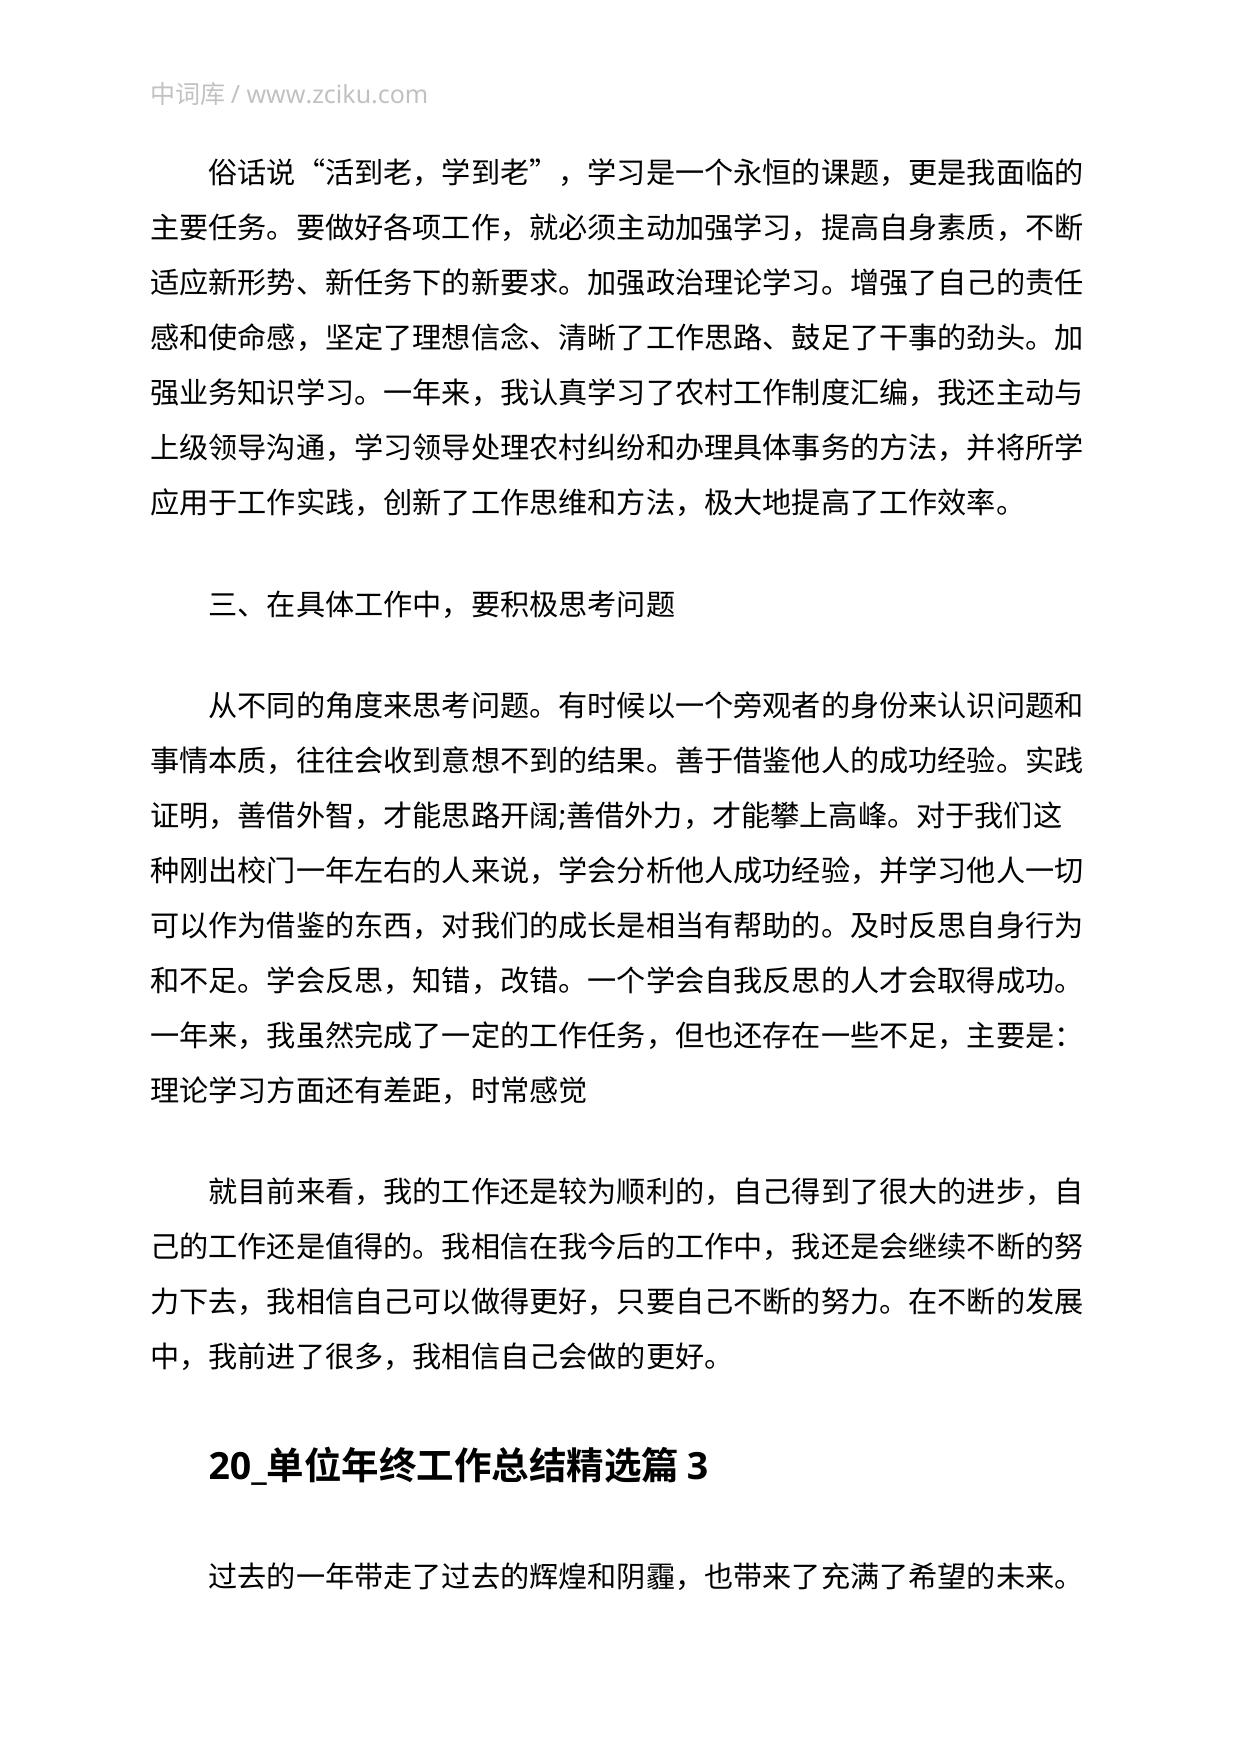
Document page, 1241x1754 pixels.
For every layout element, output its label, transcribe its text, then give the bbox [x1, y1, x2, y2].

text 俗话说“活到老，学到老”，学习是一个永恒的课题，更是我面临的主要任务。要做好各项工作，就必须主动加强学习，提高自身素质，不断适应新形势、新任务下的新要求。加强政治理论学习。增强了自己的责任感和使命感，坚定了理想信念、清晰了工作思路、鼓足了干事的劲头。加强业务知识学习。一年来，我认真学习了农村工作制度汇编，我还主动与上级领导沟通，学习领导处理农村纠纷和办理具体事务的方法，并将所学应用于工作实践，创新了工作思维和方法，极大地提高了工作效率。 [150, 150, 1090, 522]
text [150, 1553, 1090, 1595]
text 就目前来看，我的工作还是较为顺利的，自己得到了很大的进步，自己的工作还是值得的。我相信在我今后的工作中，我还是会继续不断的努力下去，我相信自己可以做得更好，只要自己不断的努力。在不断的发展中，我前进了很多，我相信自己会做的更好。 [150, 1169, 1090, 1376]
text 三、在具体工作中，要积极思考问题 [150, 581, 1090, 623]
text 从不同的角度来思考问题。有时候以一个旁观者的身份来认识问题和事情本质，往往会收到意想不到的结果。善于借鉴他人的成功经验。实践证明，善借外智，才能思路开阔;善借外力，才能攀上高峰。对于我们这种刚出校门一年左右的人来说，学会分析他人成功经验，并学习他人一切可以作为借鉴的东西，对我们的成长是相当有帮助的。及时反思自身行为和不足。学会反思，知错，改错。一个学会自我反思的人才会取得成功。一年来，我虽然完成了一定的工作任务，但也还存在一些不足，主要是：理论学习方面还有差距，时常感觉 [150, 683, 1090, 1109]
text 20_单位年终工作总结精选篇3 [150, 1436, 1090, 1490]
